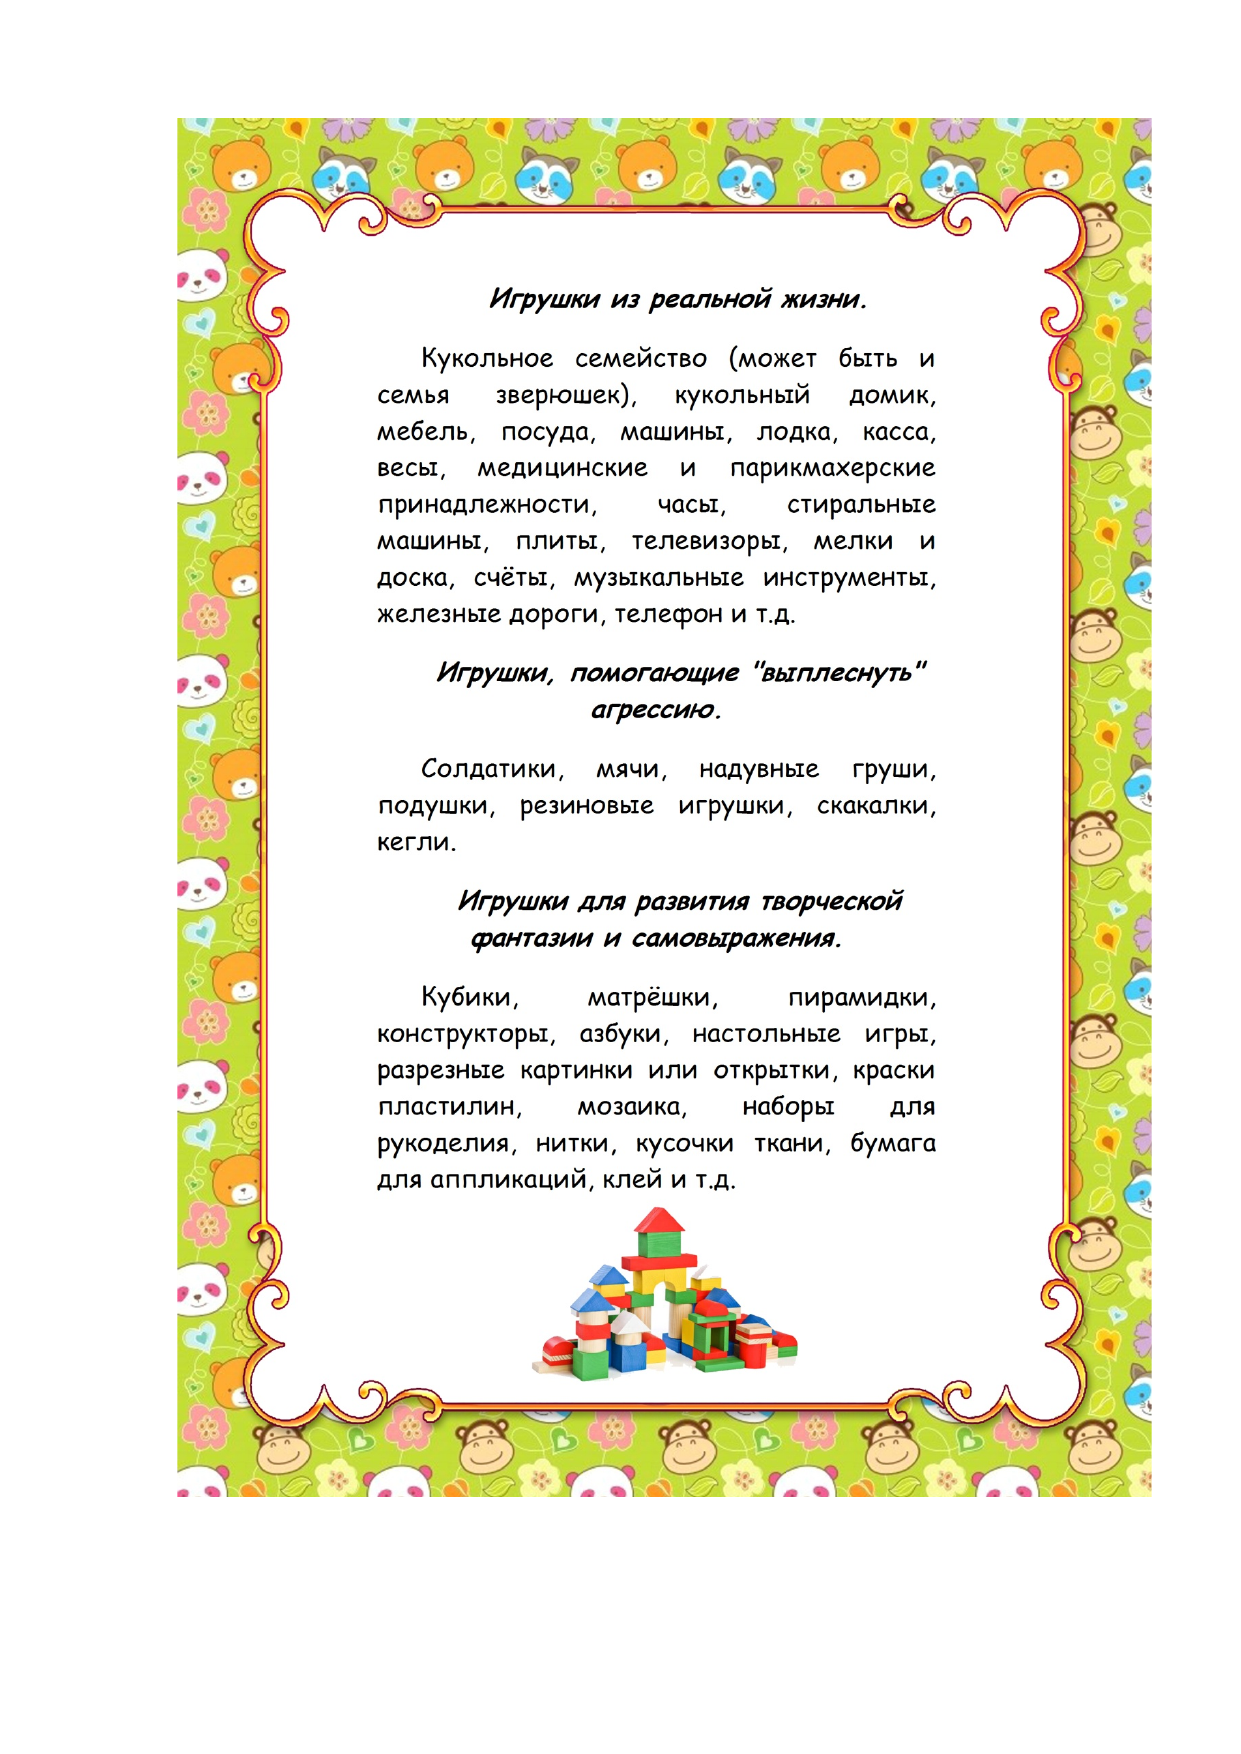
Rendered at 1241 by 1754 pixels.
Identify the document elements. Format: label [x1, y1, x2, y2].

picture [177, 118, 1152, 1497]
